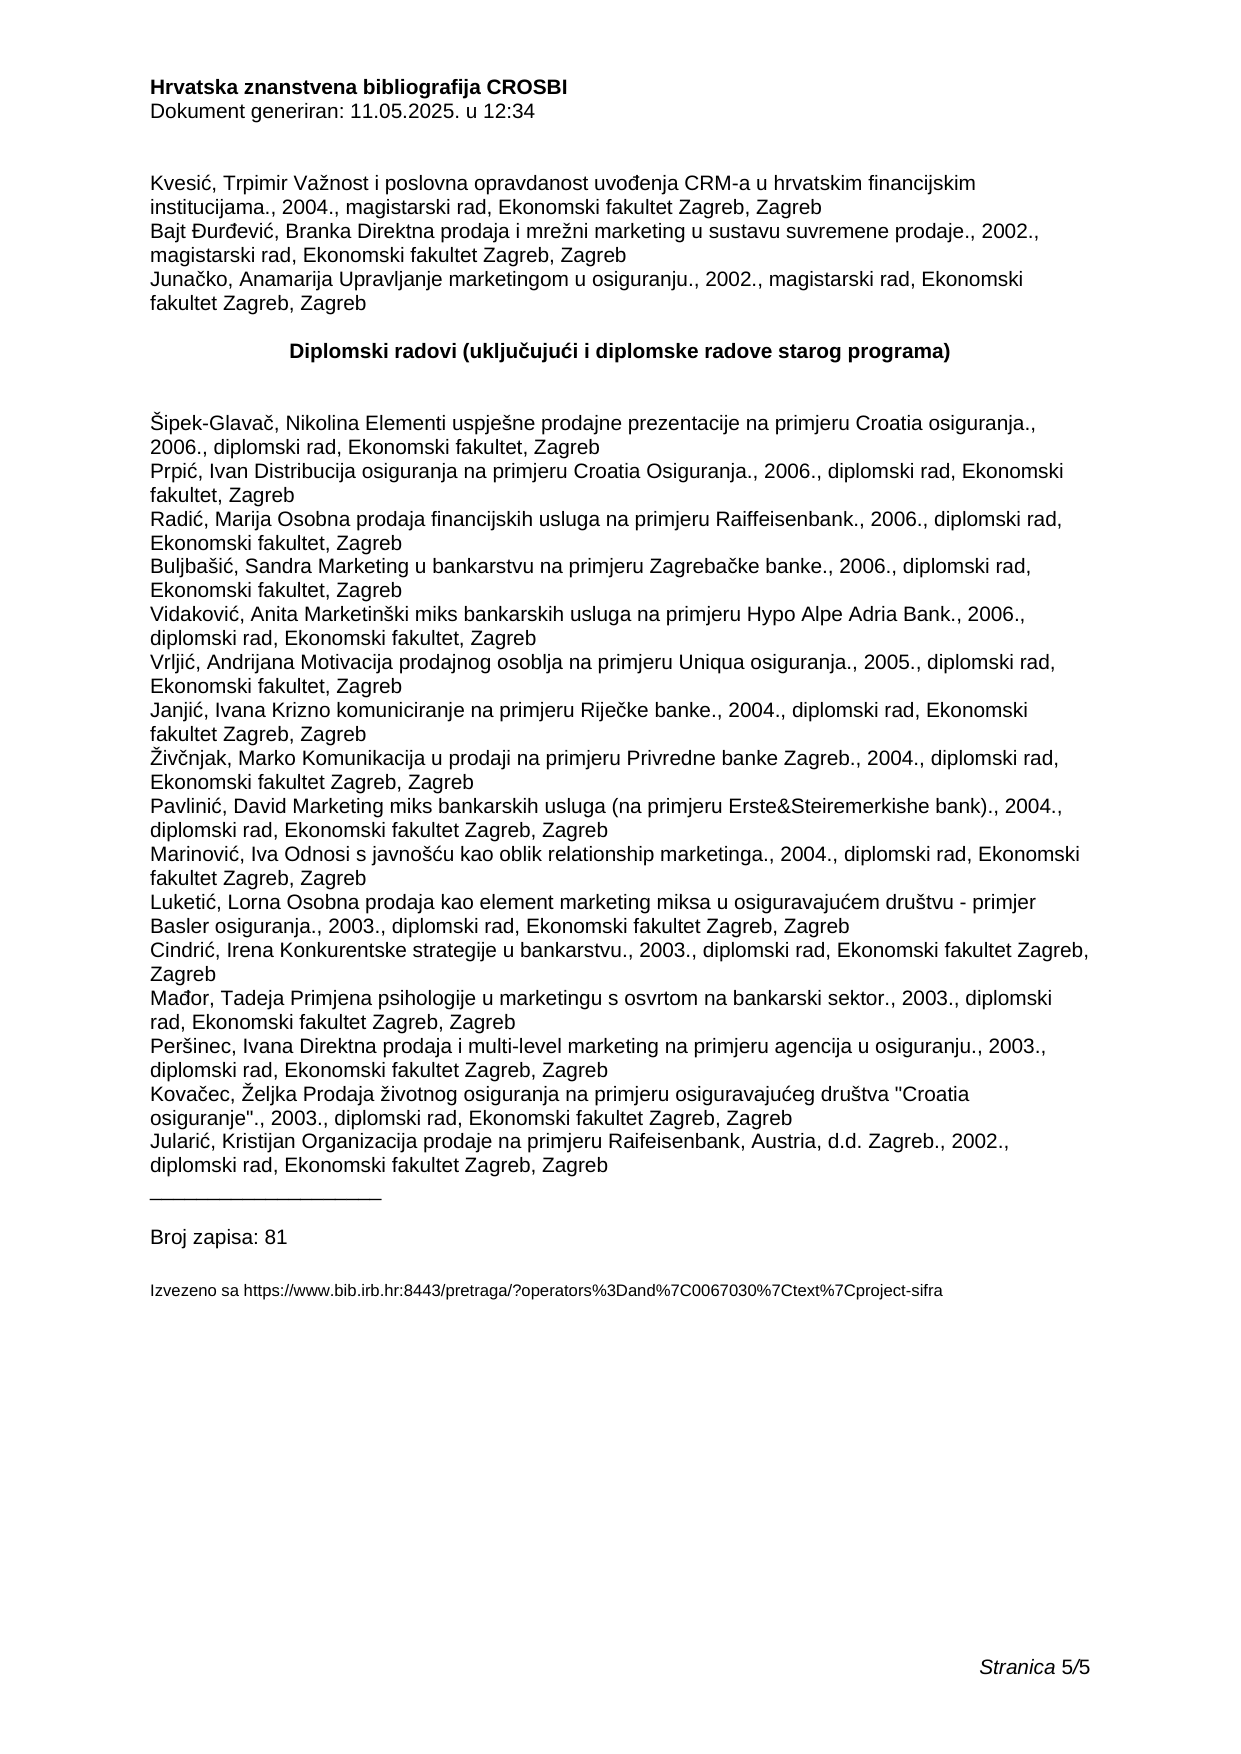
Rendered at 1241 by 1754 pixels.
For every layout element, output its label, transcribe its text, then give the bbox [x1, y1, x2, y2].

text Vidaković, Anita [150, 602, 1090, 650]
text Kvesić, Trpimir [150, 171, 1090, 219]
text Radić, Marija [150, 506, 1090, 554]
text Prpić, Ivan [150, 458, 1090, 506]
text Jularić, Kristijan [150, 1129, 1090, 1177]
text Marinović, Iva [150, 842, 1090, 890]
text Cindrić, Irena [150, 938, 1090, 986]
text Vrljić, Andrijana [150, 650, 1090, 698]
text Junačko, Anamarija [150, 267, 1090, 315]
text Živčnjak, Marko [150, 746, 1090, 794]
text ____________________ [150, 1177, 1090, 1201]
text Kovačec, Željka [150, 1081, 1090, 1129]
text Šipek-Glavač, Nikolina [150, 411, 1090, 458]
text Broj zapisa: 81 [150, 1225, 1090, 1249]
text Janjić, Ivana [150, 698, 1090, 746]
text Peršinec, Ivana [150, 1033, 1090, 1081]
subtitle Diplomski radovi (uključujući i diplomske radove starog programa) [150, 339, 1090, 363]
text Izvezeno sa https://www.bib.irb.hr:8443/pretraga/?operators%3Dand%7C0067030%7Ctext%7Cproject-sifra [150, 1280, 1090, 1299]
text Bajt Đurđević, Branka [150, 219, 1090, 267]
text Buljbašić, Sandra [150, 554, 1090, 602]
text Pavlinić, David [150, 794, 1090, 842]
text Mađor, Tadeja [150, 986, 1090, 1033]
text Luketić, Lorna [150, 890, 1090, 938]
